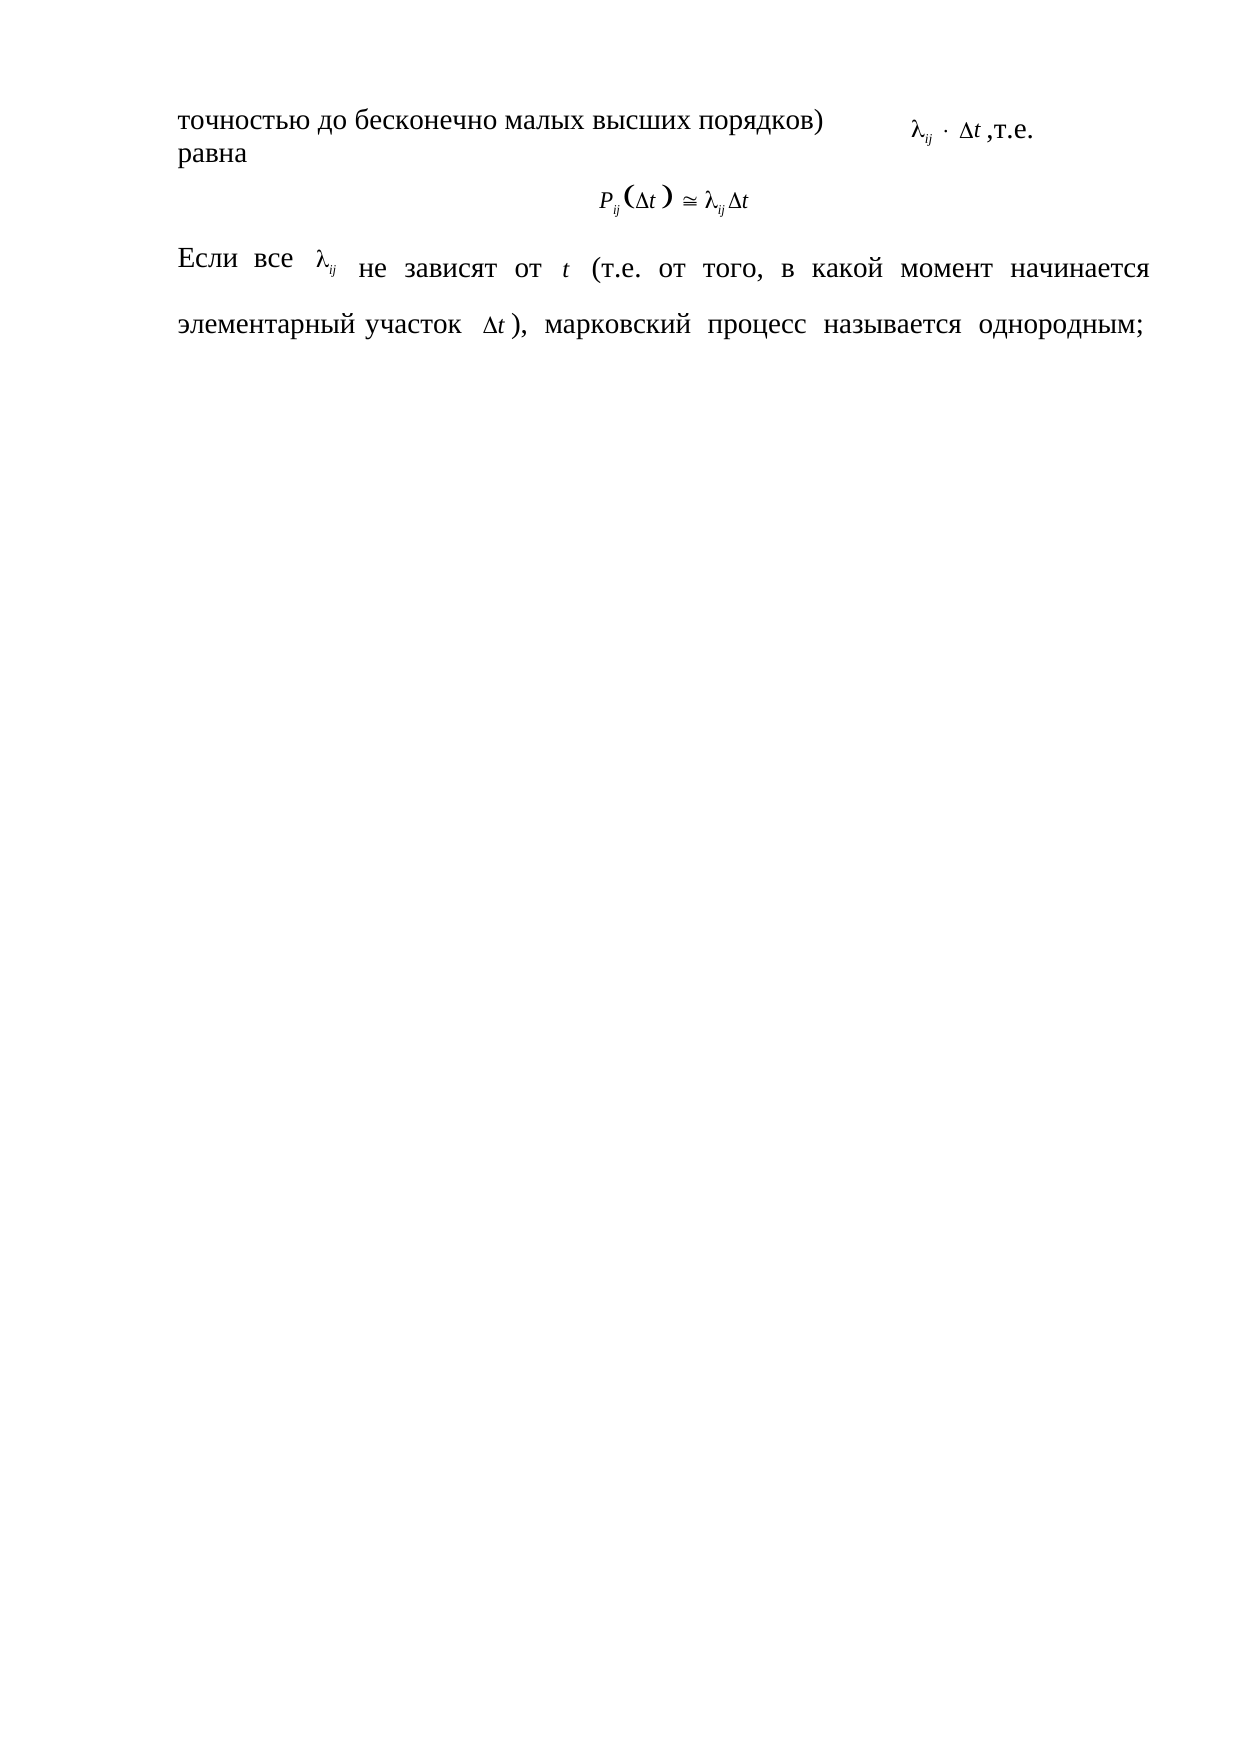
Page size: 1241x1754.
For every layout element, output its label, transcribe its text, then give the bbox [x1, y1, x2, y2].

text точностью до бесконечно малых высших порядков) равна [177, 102, 900, 169]
text Pij t   ij t [599, 186, 900, 217]
text ij  t ,т.е. [911, 112, 1163, 147]
text не зависят от t (т.е. от того, в какой момент начинается [358, 250, 1163, 284]
text ij [316, 251, 338, 279]
text элементарный участок t ), марковский процесс называется однородным; [177, 306, 1163, 340]
text Если все [177, 240, 295, 274]
